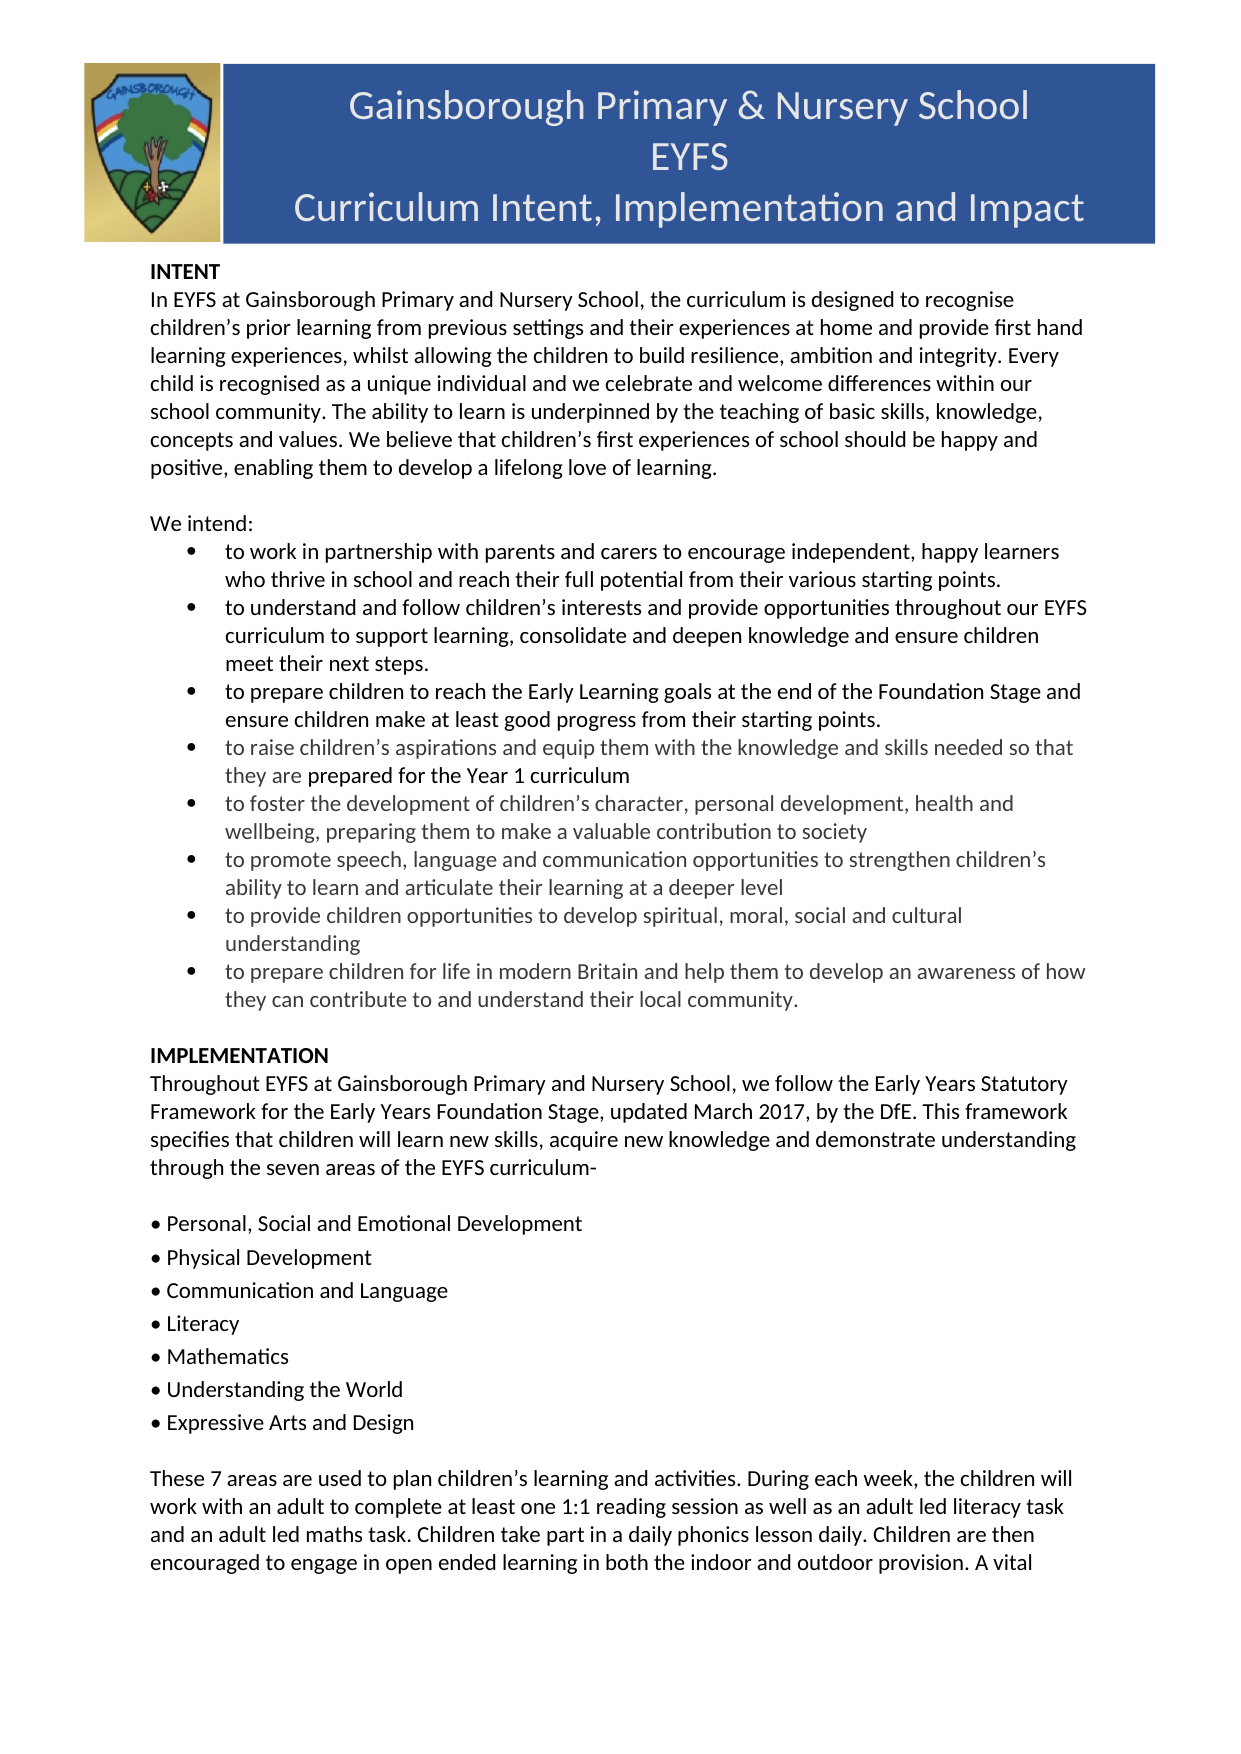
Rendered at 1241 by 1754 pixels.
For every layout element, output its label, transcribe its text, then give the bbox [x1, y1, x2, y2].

list to prepare children to reach the Early Learning goals at the end of the Foundation Stage and ensure children make at least good progress from their starting points. [187, 677, 1090, 733]
list to raise children’s aspirations and equip them with the knowledge and skills needed so that they are prepared for the Year 1 curriculum [187, 733, 1090, 789]
text • Communication and Language [150, 1276, 1090, 1304]
list to promote speech, language and communication opportunities to strengthen children’s ability to learn and articulate their learning at a deeper level [187, 845, 1090, 901]
text In EYFS at Gainsborough Primary and Nursery School, the curriculum is designed to recognise children’s prior learning from previous settings and their experiences at home and provide first hand learning experiences, whilst allowing the children to build resilience, ambition and integrity. Every child is recognised as a unique individual and we celebrate and welcome differences within our school community. The ability to learn is underpinned by the teaching of basic skills, knowledge, concepts and values. We believe that children’s first experiences of school should be happy and positive, enabling them to develop a lifelong love of learning. [150, 285, 1090, 481]
picture [82, 63, 221, 239]
text • Literacy [150, 1309, 1090, 1337]
list to prepare children for life in modern Britain and help them to develop an awareness of how they can contribute to and understand their local community. [187, 957, 1090, 1013]
list to foster the development of children’s character, personal development, health and wellbeing, preparing them to make a valuable contribution to society [187, 789, 1090, 845]
text • Expressive Arts and Design [150, 1408, 1090, 1436]
text We intend: [150, 509, 1090, 537]
text INTENT [150, 257, 1090, 285]
text Throughout EYFS at Gainsborough Primary and Nursery School, we follow the Early Years Statutory Framework for the Early Years Foundation Stage, updated March 2017, by the DfE. This framework specifies that children will learn new skills, acquire new knowledge and demonstrate understanding through the seven areas of the EYFS curriculum- [150, 1069, 1090, 1182]
text • Physical Development [150, 1243, 1090, 1271]
list to work in partnership with parents and carers to encourage independent, happy learners who thrive in school and reach their full potential from their various starting points. [187, 537, 1090, 593]
text • Personal, Social and Emotional Development [150, 1209, 1090, 1238]
text • Understanding the World [150, 1375, 1090, 1403]
list to understand and follow children’s interests and provide opportunities throughout our EYFS curriculum to support learning, consolidate and deepen knowledge and ensure children meet their next steps. [187, 593, 1090, 677]
text IMPLEMENTATION [150, 1041, 1090, 1069]
text • Mathematics [150, 1342, 1090, 1370]
list to provide children opportunities to develop spiritual, moral, social and cultural understanding [187, 901, 1090, 957]
text These 7 areas are used to plan children’s learning and activities. During each week, the children will work with an adult to complete at least one 1:1 reading session as well as an adult led literacy task and an adult led maths task. Children take part in a daily phonics lesson daily. Children are then encouraged to engage in open ended learning in both the indoor and outdoor provision. A vital [150, 1464, 1090, 1576]
